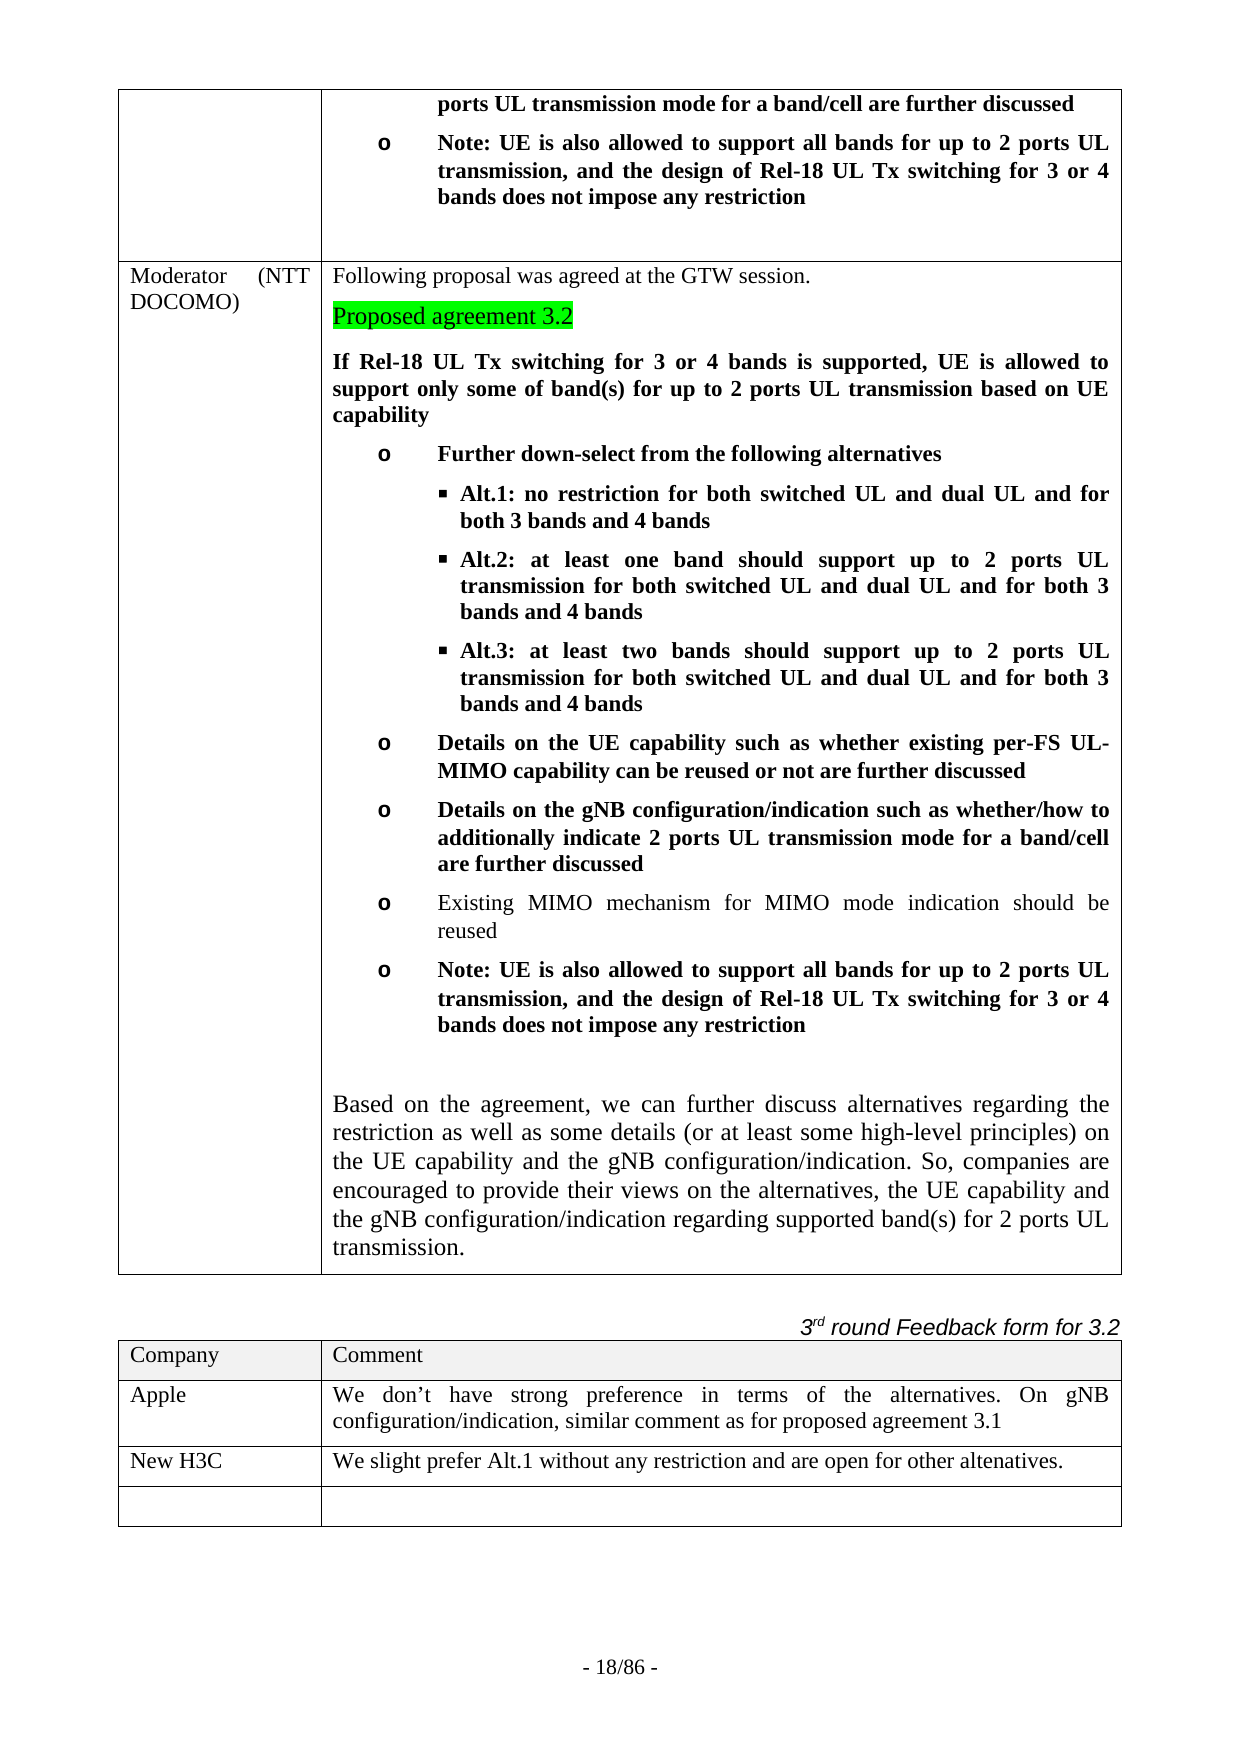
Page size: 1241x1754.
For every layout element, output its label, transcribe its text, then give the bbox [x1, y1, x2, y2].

table_header Comment [322, 1341, 1121, 1380]
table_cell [322, 90, 1121, 261]
table_cell Apple [119, 1381, 321, 1446]
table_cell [119, 90, 321, 261]
table_cell Moderator (NTT DOCOMO) [119, 262, 321, 1274]
table_cell We don’t have strong preference in terms of the alternatives. On gNB configuration/indication, similar comment as for proposed agreement 3.1 [322, 1381, 1121, 1446]
table_cell We slight prefer Alt.1 without any restriction and are open for other altenatives. [322, 1447, 1121, 1486]
table_cell Following proposal was agreed at the GTW session. Proposed agreement 3.2 If Rel-18 UL Tx switching for 3 or 4 bands is supported, UE is allowed to support only some of band(s) for up to 2 ports UL transmission based on UE capability Further down-select from the following alternatives Alt.1: no restriction for both switched UL and dual UL and for both 3 bands and 4 bands Alt.2: at least one band should support up to 2 ports UL transmission for both switched UL and dual UL and for both 3 bands and 4 bands Alt.3: at least two bands should support up to 2 ports UL transmission for both switched UL and dual UL and for both 3 bands and 4 bands Details on the UE capability such as whether existing per-FS UL-MIMO capability can be reused or not are further discussed Details on the gNB configuration/indication such as whether/how to additionally indicate 2 ports UL transmission mode for a band/cell are further discussed Existing MIMO mechanism for MIMO mode indication should be reused Note: UE is also allowed to support all bands for up to 2 ports UL transmission, and the design of Rel-18 UL Tx switching for 3 or 4 bands does not impose any restriction Based on the agreement, we can further discuss alternatives regarding the restriction as well as some details (or at least some high-level principles) on the UE capability and the gNB configuration/indication. So, companies are encouraged to provide their views on the alternatives, the UE capability and the gNB configuration/indication regarding supported band(s) for 2 ports UL transmission. [322, 262, 1121, 1274]
subtitle 3rd round Feedback form for 3.2 [118, 1314, 1122, 1340]
table_header Company [119, 1341, 321, 1380]
table_cell New H3C [119, 1447, 321, 1486]
table_cell [119, 1487, 321, 1526]
table_cell [322, 1487, 1121, 1526]
